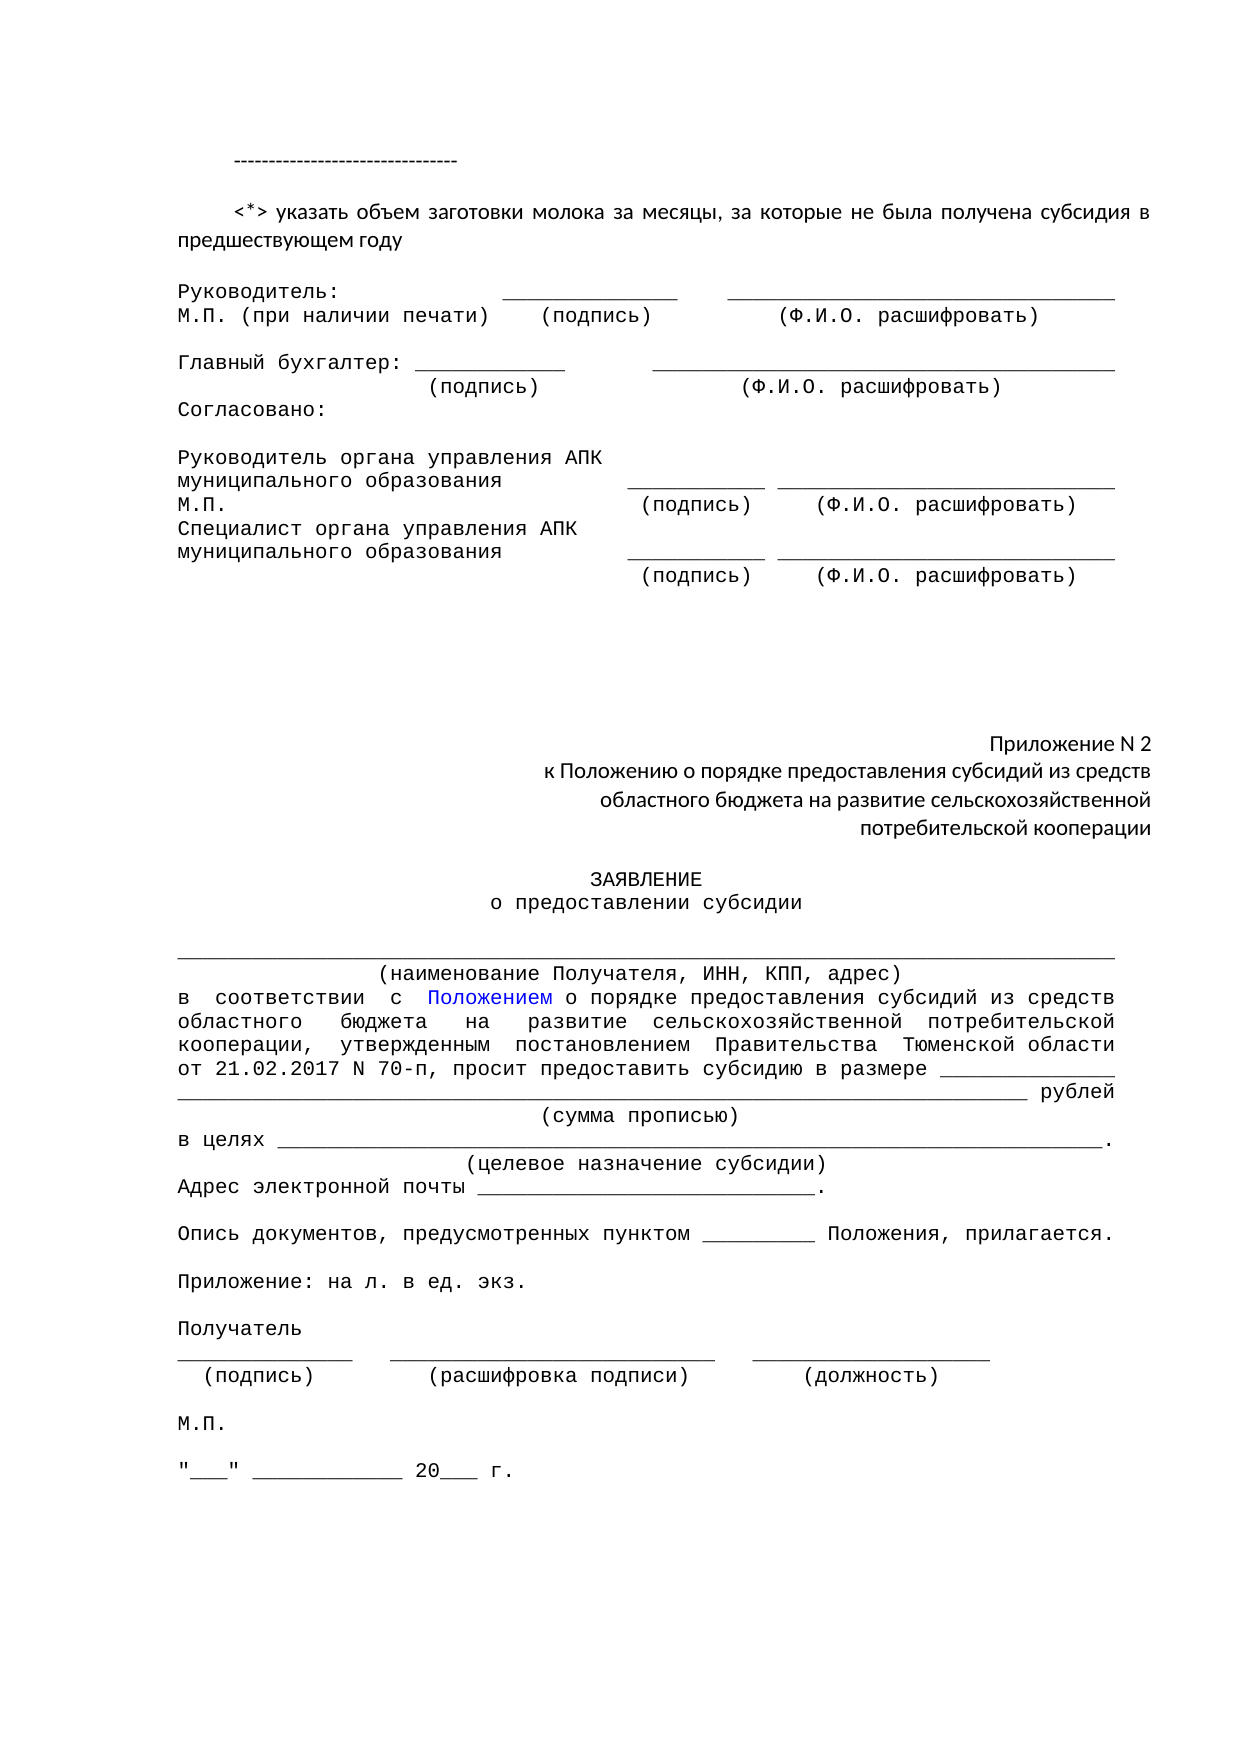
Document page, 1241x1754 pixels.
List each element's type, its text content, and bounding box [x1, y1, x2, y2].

text Опись документов, предусмотренных пунктом _________ Положения, прилагается. [177, 1223, 1152, 1247]
text потребительской кооперации [177, 813, 1152, 841]
text в соответствии с Положением о порядке предоставления субсидий из средств [177, 987, 1152, 1011]
text от 21.02.2017 N 70-п, просит предоставить субсидию в размере ______________ [177, 1058, 1152, 1082]
text о предоставлении субсидии [177, 892, 1152, 916]
text кооперации, утвержденным постановлением Правительства Тюменской области [177, 1034, 1152, 1058]
text Получатель [177, 1318, 1152, 1342]
text областного бюджета на развитие сельскохозяйственной потребительской [177, 1011, 1152, 1034]
text Руководитель: ______________ _______________________________ [177, 281, 1152, 305]
text Приложение: на л. в ед. экз. [177, 1271, 1152, 1294]
text М.П. (при наличии печати) (подпись) (Ф.И.О. расшифровать) [177, 305, 1152, 328]
text "___" ____________ 20___ г. [177, 1460, 1152, 1483]
text Приложение N 2 [177, 729, 1152, 757]
text Специалист органа управления АПК [177, 518, 1152, 541]
text М.П. (подпись) (Ф.И.О. расшифровать) [177, 494, 1152, 518]
text ______________ __________________________ ___________________ [177, 1342, 1152, 1365]
text в целях __________________________________________________________________. [177, 1129, 1152, 1152]
text ____________________________________________________________________ рублей [177, 1082, 1152, 1105]
text Главный бухгалтер: ____________ _____________________________________ [177, 352, 1152, 376]
text муниципального образования ___________ ___________________________ [177, 541, 1152, 565]
text муниципального образования ___________ ___________________________ [177, 470, 1152, 494]
text Руководитель органа управления АПК [177, 447, 1152, 470]
text -------------------------------- [177, 146, 1152, 174]
text <*> указать объем заготовки молока за месяцы, за которые не была получена субсидия в предшествующем году [177, 197, 1152, 253]
text Адрес электронной почты ___________________________. [177, 1176, 1152, 1200]
text (подпись) (Ф.И.О. расшифровать) [177, 376, 1152, 399]
text (подпись) (Ф.И.О. расшифровать) [177, 565, 1152, 588]
text М.П. [177, 1413, 1152, 1436]
text (целевое назначение субсидии) [177, 1152, 1152, 1176]
text ___________________________________________________________________________ [177, 940, 1152, 963]
text (наименование Получателя, ИНН, КПП, адрес) [177, 963, 1152, 987]
text областного бюджета на развитие сельскохозяйственной [177, 785, 1152, 813]
text (сумма прописью) [177, 1105, 1152, 1129]
text Согласовано: [177, 399, 1152, 423]
text (подпись) (расшифровка подписи) (должность) [177, 1365, 1152, 1389]
text ЗАЯВЛЕНИЕ [177, 869, 1152, 892]
text к Положению о порядке предоставления субсидий из средств [177, 757, 1152, 785]
